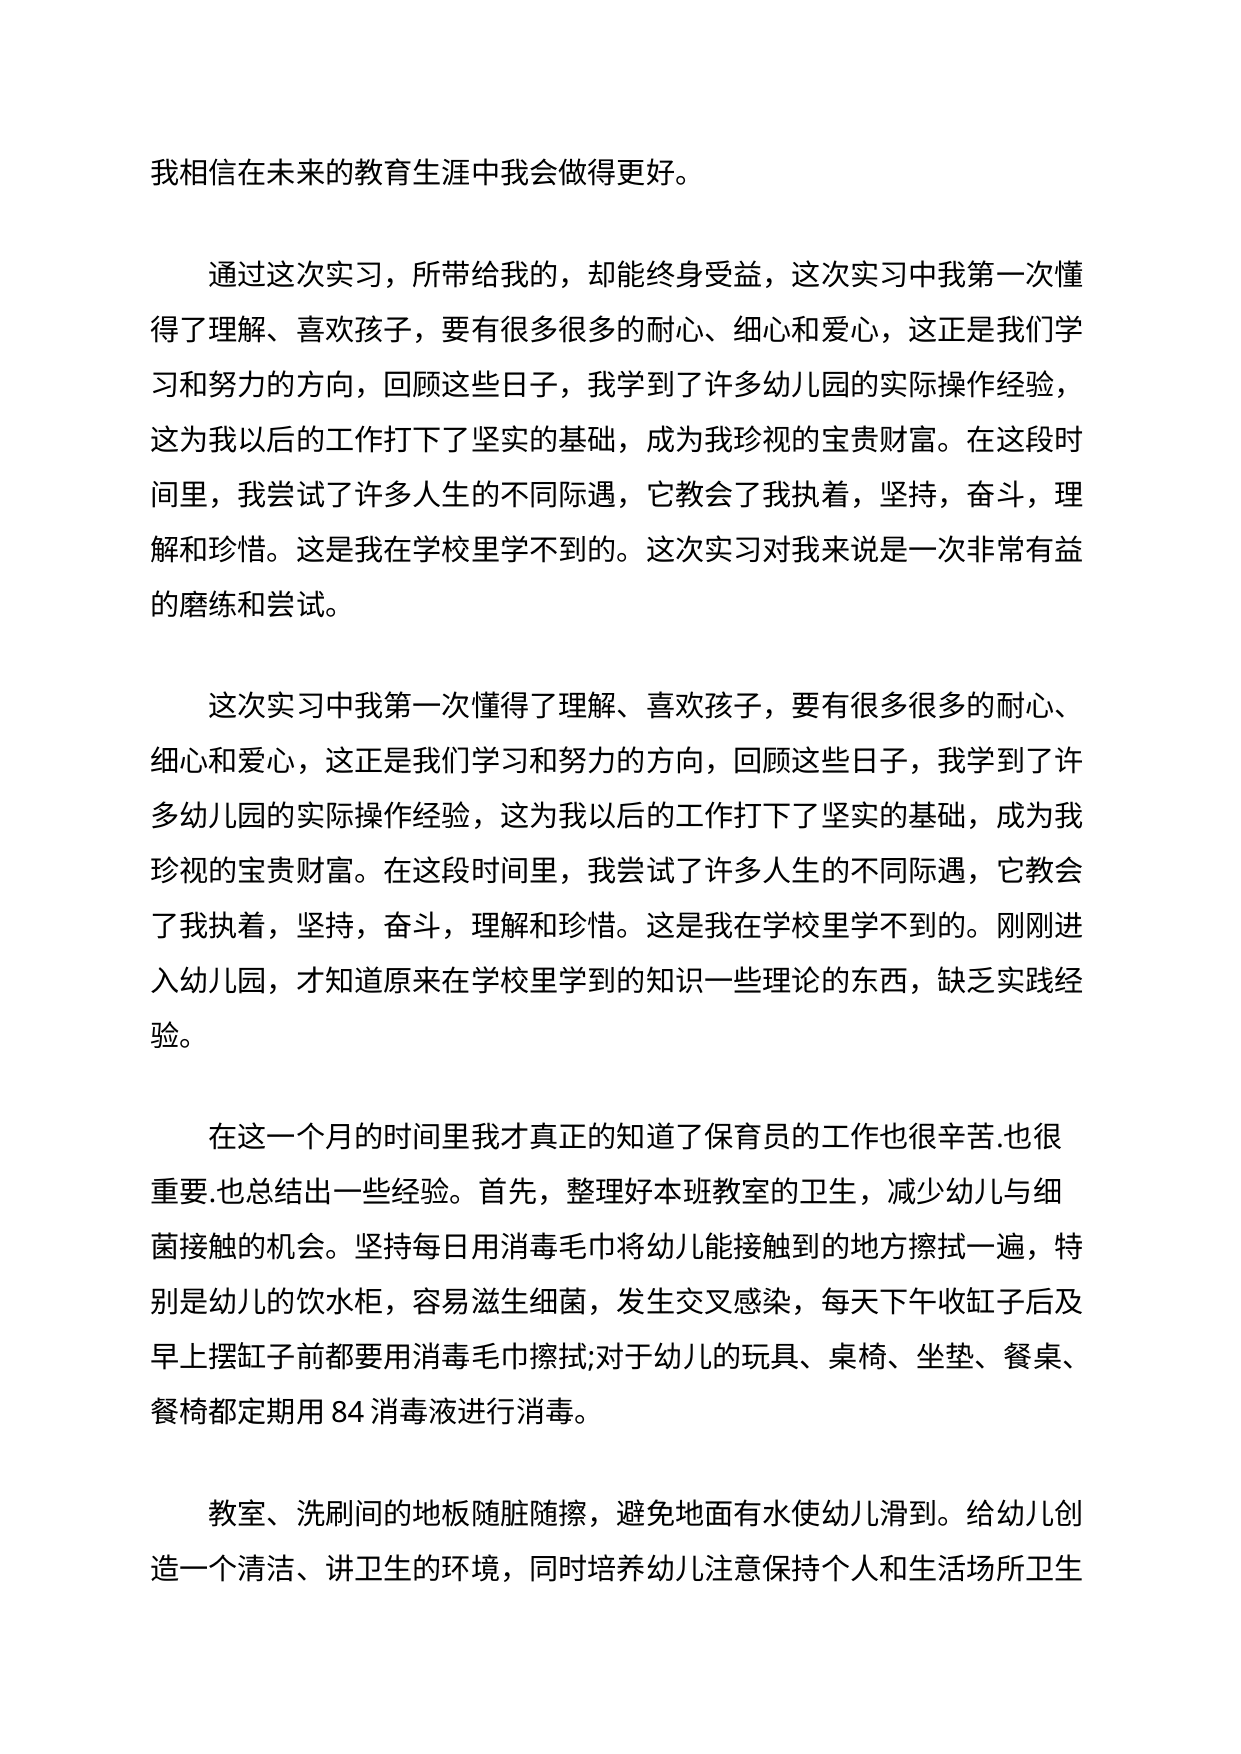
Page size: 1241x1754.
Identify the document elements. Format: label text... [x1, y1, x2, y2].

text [150, 1491, 1090, 1588]
text 在这一个月的时间里我才真正的知道了保育员的工作也很辛苦.也很重要.也总结出一些经验。首先，整理好本班教室的卫生，减少幼儿与细菌接触的机会。坚持每日用消毒毛巾将幼儿能接触到的地方擦拭一遍，特别是幼儿的饮水柜，容易滋生细菌，发生交叉感染，每天下午收缸子后及早上摆缸子前都要用消毒毛巾擦拭;对于幼儿的玩具、桌椅、坐垫、餐桌、餐椅都定期用84消毒液进行消毒。 [150, 1114, 1090, 1431]
text 这次实习中我第一次懂得了理解、喜欢孩子，要有很多很多的耐心、细心和爱心，这正是我们学习和努力的方向，回顾这些日子，我学到了许多幼儿园的实际操作经验，这为我以后的工作打下了坚实的基础，成为我珍视的宝贵财富。在这段时间里，我尝试了许多人生的不同际遇，它教会了我执着，坚持，奋斗，理解和珍惜。这是我在学校里学不到的。刚刚进入幼儿园，才知道原来在学校里学到的知识一些理论的东西，缺乏实践经验。 [150, 683, 1090, 1054]
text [150, 150, 1090, 192]
text 通过这次实习，所带给我的，却能终身受益，这次实习中我第一次懂得了理解、喜欢孩子，要有很多很多的耐心、细心和爱心，这正是我们学习和努力的方向，回顾这些日子，我学到了许多幼儿园的实际操作经验，这为我以后的工作打下了坚实的基础，成为我珍视的宝贵财富。在这段时间里，我尝试了许多人生的不同际遇，它教会了我执着，坚持，奋斗，理解和珍惜。这是我在学校里学不到的。这次实习对我来说是一次非常有益的磨练和尝试。 [150, 252, 1090, 623]
